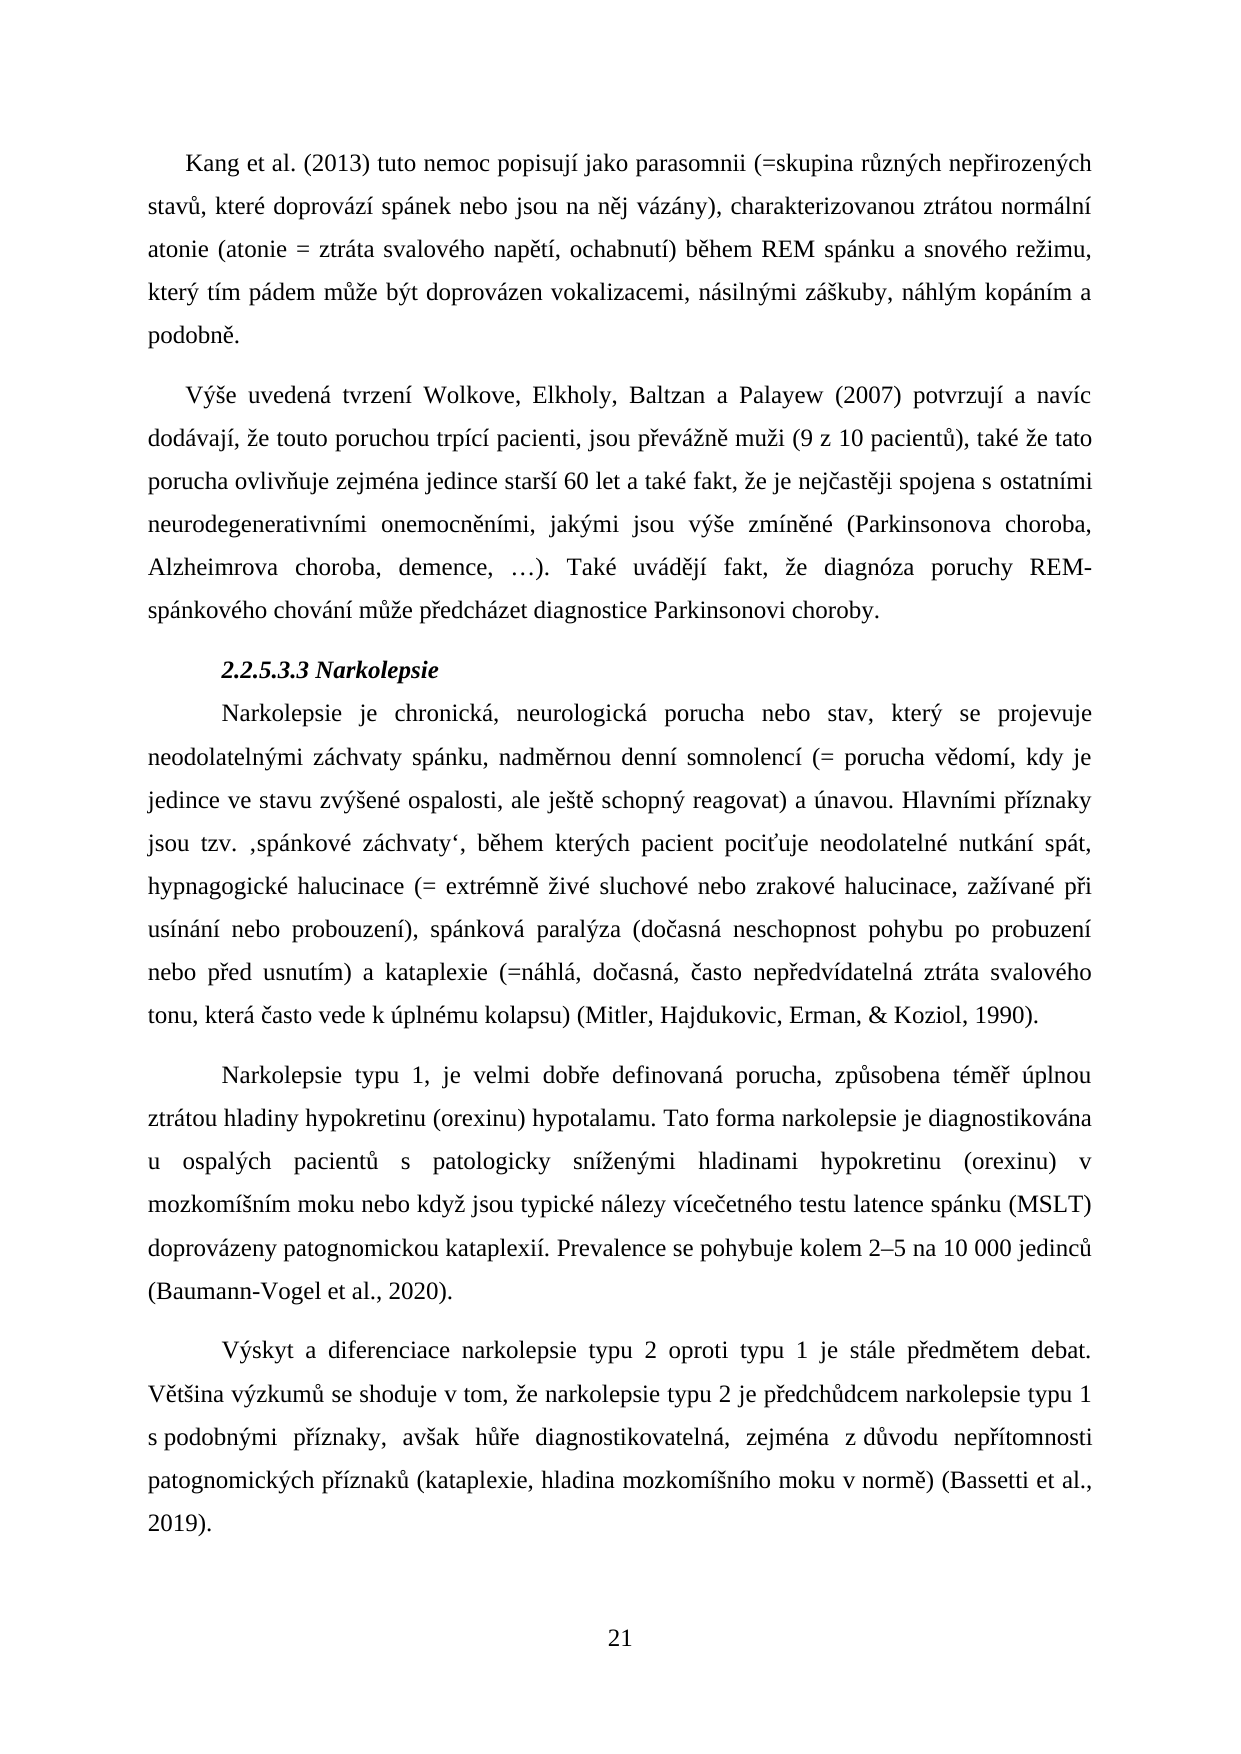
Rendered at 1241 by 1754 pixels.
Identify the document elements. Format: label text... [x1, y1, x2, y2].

text Výše uvedená tvrzení Wolkove, Elkholy, Baltzan a Palayew (2007) potvrzují a navíc dodávají, že touto poruchou trpící pacienti, jsou převážně muži (9 z 10 pacientů), také že tato porucha ovlivňuje zejména jedince starší 60 let a také fakt, že je nejčastěji spojena s ostatními neurodegenerativními onemocněními, jakými jsou výše zmíněné (Parkinsonova choroba, Alzheimrova choroba, demence, …). Také uvádějí fakt, že diagnóza poruchy REM-spánkového chování může předcházet diagnostice Parkinsonovi choroby. [148, 380, 1093, 624]
text Výskyt a diferenciace narkolepsie typu 2 oproti typu 1 je stále předmětem debat. Většina výzkumů se shoduje v tom, že narkolepsie typu 2 je předchůdcem narkolepsie typu 1 s podobnými příznaky, avšak hůře diagnostikovatelná, zejména z důvodu nepřítomnosti patognomických příznaků (kataplexie, hladina mozkomíšního moku v normě) (Bassetti et al., 2019). [148, 1336, 1093, 1537]
text Narkolepsie je chronická, neurologická porucha nebo stav, který se projevuje neodolatelnými záchvaty spánku, nadměrnou denní somnolencí (= porucha vědomí, kdy je jedince ve stavu zvýšené ospalosti, ale ještě schopný reagovat) a únavou. Hlavními příznaky jsou tzv. ‚spánkové záchvaty‘, během kterých pacient pociťuje neodolatelné nutkání spát, hypnagogické halucinace (= extrémně živé sluchové nebo zrakové halucinace, zažívané při usínání nebo probouzení), spánková paralýza (dočasná neschopnost pohybu po probuzení nebo před usnutím) a kataplexie (=náhlá, dočasná, často nepředvídatelná ztráta svalového tonu, která často vede k úplnému kolapsu) (Mitler, Hajdukovic, Erman, & Koziol, 1990). [148, 698, 1093, 1029]
text Kang et al. (2013) tuto nemoc popisují jako parasomnii (=skupina různých nepřirozených stavů, které doprovází spánek nebo jsou na něj vázány), charakterizovanou ztrátou normální atonie (atonie = ztráta svalového napětí, ochabnutí) během REM spánku a snového režimu, který tím pádem může být doprovázen vokalizacemi, násilnými záškuby, náhlým kopáním a podobně. [148, 148, 1093, 349]
subtitle 2.2.5.3.3 Narkolepsie [148, 655, 1093, 684]
text Narkolepsie typu 1, je velmi dobře definovaná porucha, způsobena téměř úplnou ztrátou hladiny hypokretinu (orexinu) hypotalamu. Tato forma narkolepsie je diagnostikována u ospalých pacientů s patologicky sníženými hladinami hypokretinu (orexinu) v mozkomíšním moku nebo když jsou typické nálezy vícečetného testu latence spánku (MSLT) doprovázeny patognomickou kataplexií. Prevalence se pohybuje kolem 2–5 na 10 000 jedinců (Baumann-Vogel et al., 2020). [148, 1060, 1093, 1304]
